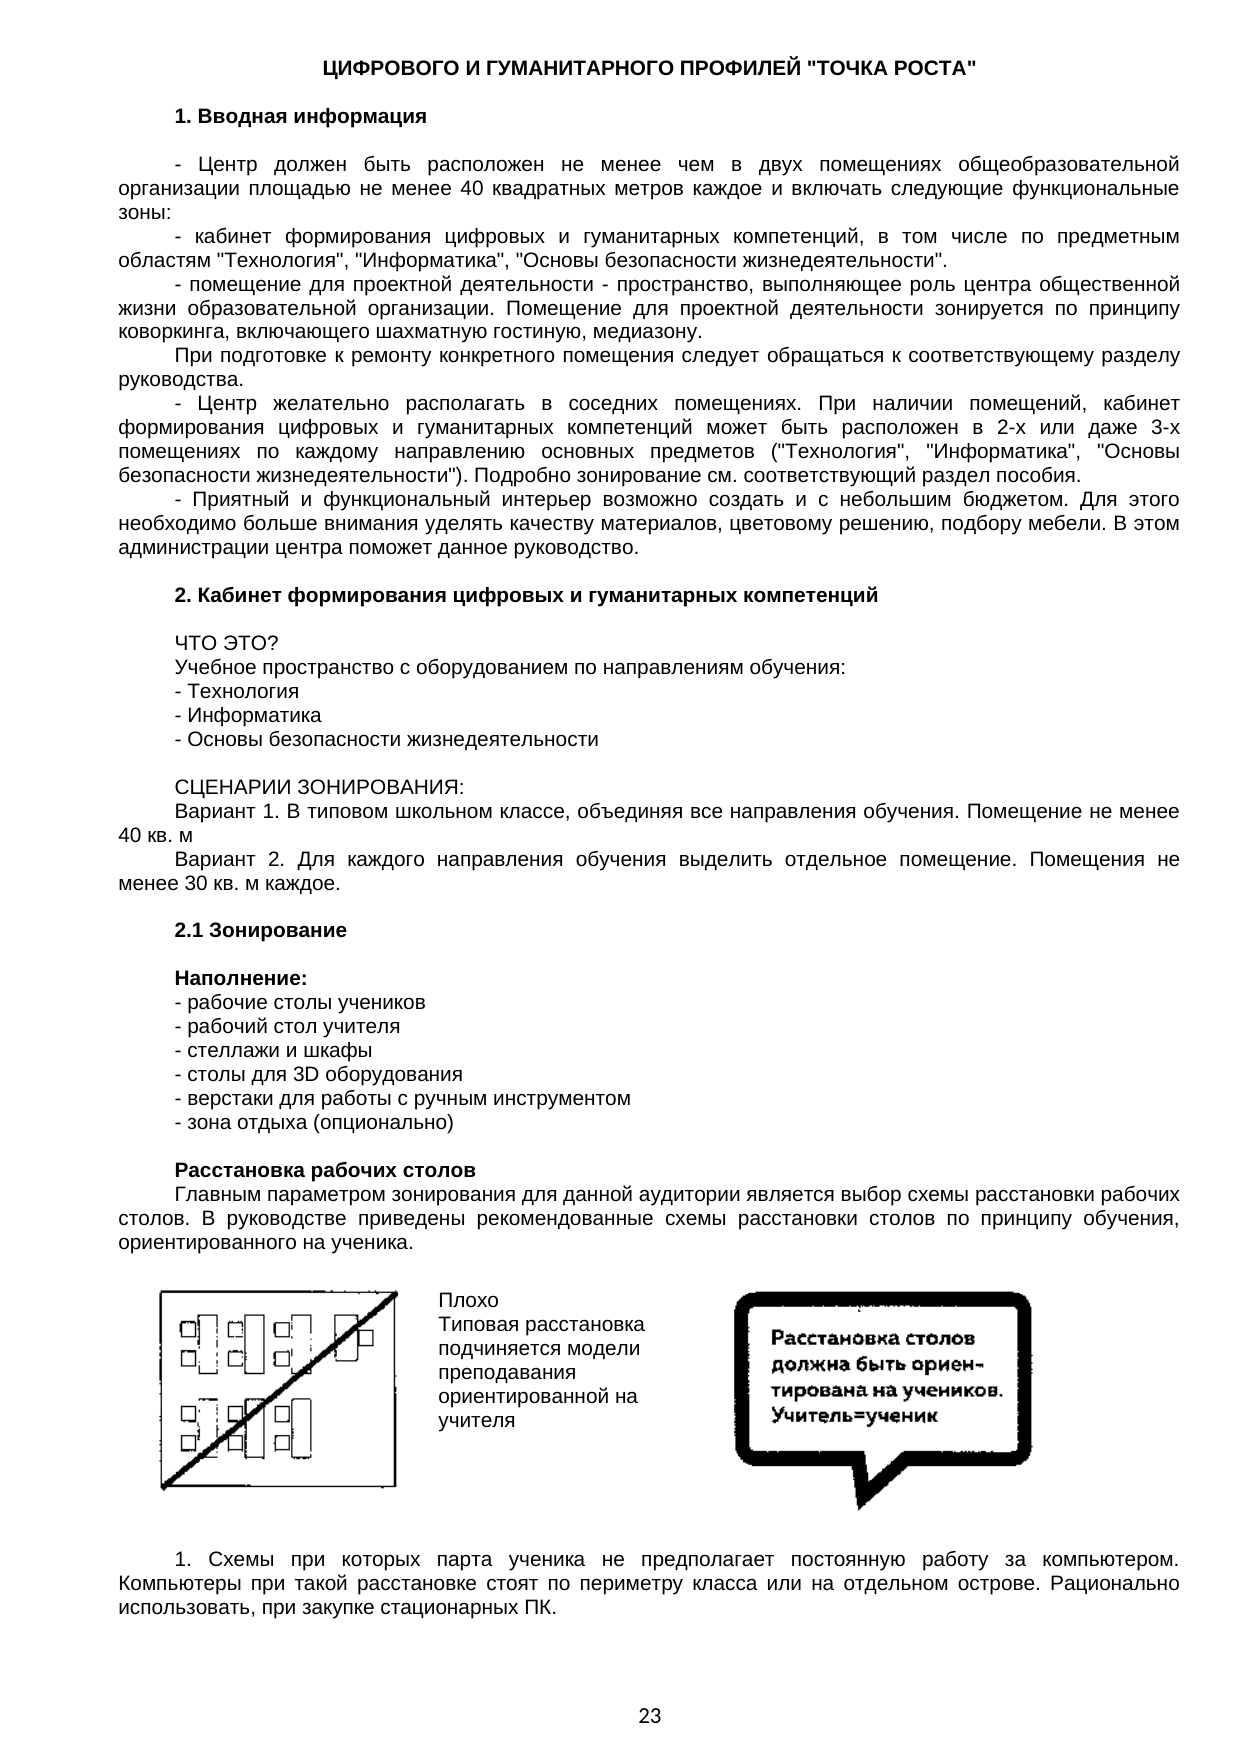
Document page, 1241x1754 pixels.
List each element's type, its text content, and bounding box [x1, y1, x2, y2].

title 1. Вводная информация [118, 104, 1181, 128]
text Главным параметром зонирования для данной аудитории является выбор схемы расстановки рабочих столов. В руководстве приведены рекомендованные схемы расстановки столов по принципу обучения, ориентированного на ученика. [118, 1182, 1181, 1254]
text Вариант 1. В типовом школьном классе, объединяя все направления обучения. Помещение не менее 40 кв. м [118, 798, 1181, 846]
text - Информатика [118, 703, 1181, 727]
title ЦИФРОВОГО И ГУМАНИТАРНОГО ПРОФИЛЕЙ "ТОЧКА РОСТА" [118, 56, 1181, 80]
text - зона отдыха (опционально) [118, 1110, 1181, 1134]
text - помещение для проектной деятельности - пространство, выполняющее роль центра общественной жизни образовательной организации. Помещение для проектной деятельности зонируется по принципу коворкинга, включающего шахматную гостиную, медиазону. [118, 271, 1181, 343]
text ЧТО ЭТО? [118, 631, 1181, 655]
table_header Плохо Типовая расстановка подчиняется модели преподавания ориентированной на учителя [432, 1278, 727, 1523]
text Вариант 2. Для каждого направления обучения выделить отдельное помещение. Помещения не менее 30 кв. м каждое. [118, 846, 1181, 894]
title Расстановка рабочих столов [118, 1158, 1181, 1182]
text - Центр должен быть расположен не менее чем в двух помещениях общеобразовательной организации площадью не менее 40 квадратных метров каждое и включать следующие функциональные зоны: [118, 152, 1181, 223]
text - рабочий стол учителя [118, 1014, 1181, 1038]
title Наполнение: [118, 966, 1181, 990]
title 2.1 Зонирование [118, 918, 1181, 942]
text - Центр желательно располагать в соседних помещениях. При наличии помещений, кабинет формирования цифровых и гуманитарных компетенций может быть расположен в 2-х или даже 3-х помещениях по каждому направлению основных предметов ("Технология", "Информатика", "Основы безопасности жизнедеятельности"). Подробно зонирование см. соответствующий раздел пособия. [118, 391, 1181, 487]
text - стеллажи и шкафы [118, 1038, 1181, 1062]
picture [733, 1288, 1034, 1513]
picture [157, 1288, 399, 1491]
text 1. Схемы при которых парта ученика не предполагает постоянную работу за компьютером. Компьютеры при такой расстановке стоят по периметру класса или на отдельном острове. Рационально использовать, при закупке стационарных ПК. [118, 1547, 1181, 1619]
text - рабочие столы учеников [118, 990, 1181, 1014]
text - Технология [118, 679, 1181, 703]
text - кабинет формирования цифровых и гуманитарных компетенций, в том числе по предметным областям "Технология", "Информатика", "Основы безопасности жизнедеятельности". [118, 223, 1181, 271]
text - Приятный и функциональный интерьер возможно создать и с небольшим бюджетом. Для этого необходимо больше внимания уделять качеству материалов, цветовому решению, подбору мебели. В этом администрации центра поможет данное руководство. [118, 487, 1181, 559]
table_header [125, 1278, 432, 1523]
text При подготовке к ремонту конкретного помещения следует обращаться к соответствующему разделу руководства. [118, 343, 1181, 391]
table_header [727, 1278, 1069, 1523]
text - Основы безопасности жизнедеятельности [118, 727, 1181, 751]
text Учебное пространство с оборудованием по направлениям обучения: [118, 655, 1181, 679]
text - столы для 3D оборудования [118, 1062, 1181, 1086]
text - верстаки для работы с ручным инструментом [118, 1086, 1181, 1110]
text СЦЕНАРИИ ЗОНИРОВАНИЯ: [118, 774, 1181, 798]
title 2. Кабинет формирования цифровых и гуманитарных компетенций [118, 583, 1181, 607]
